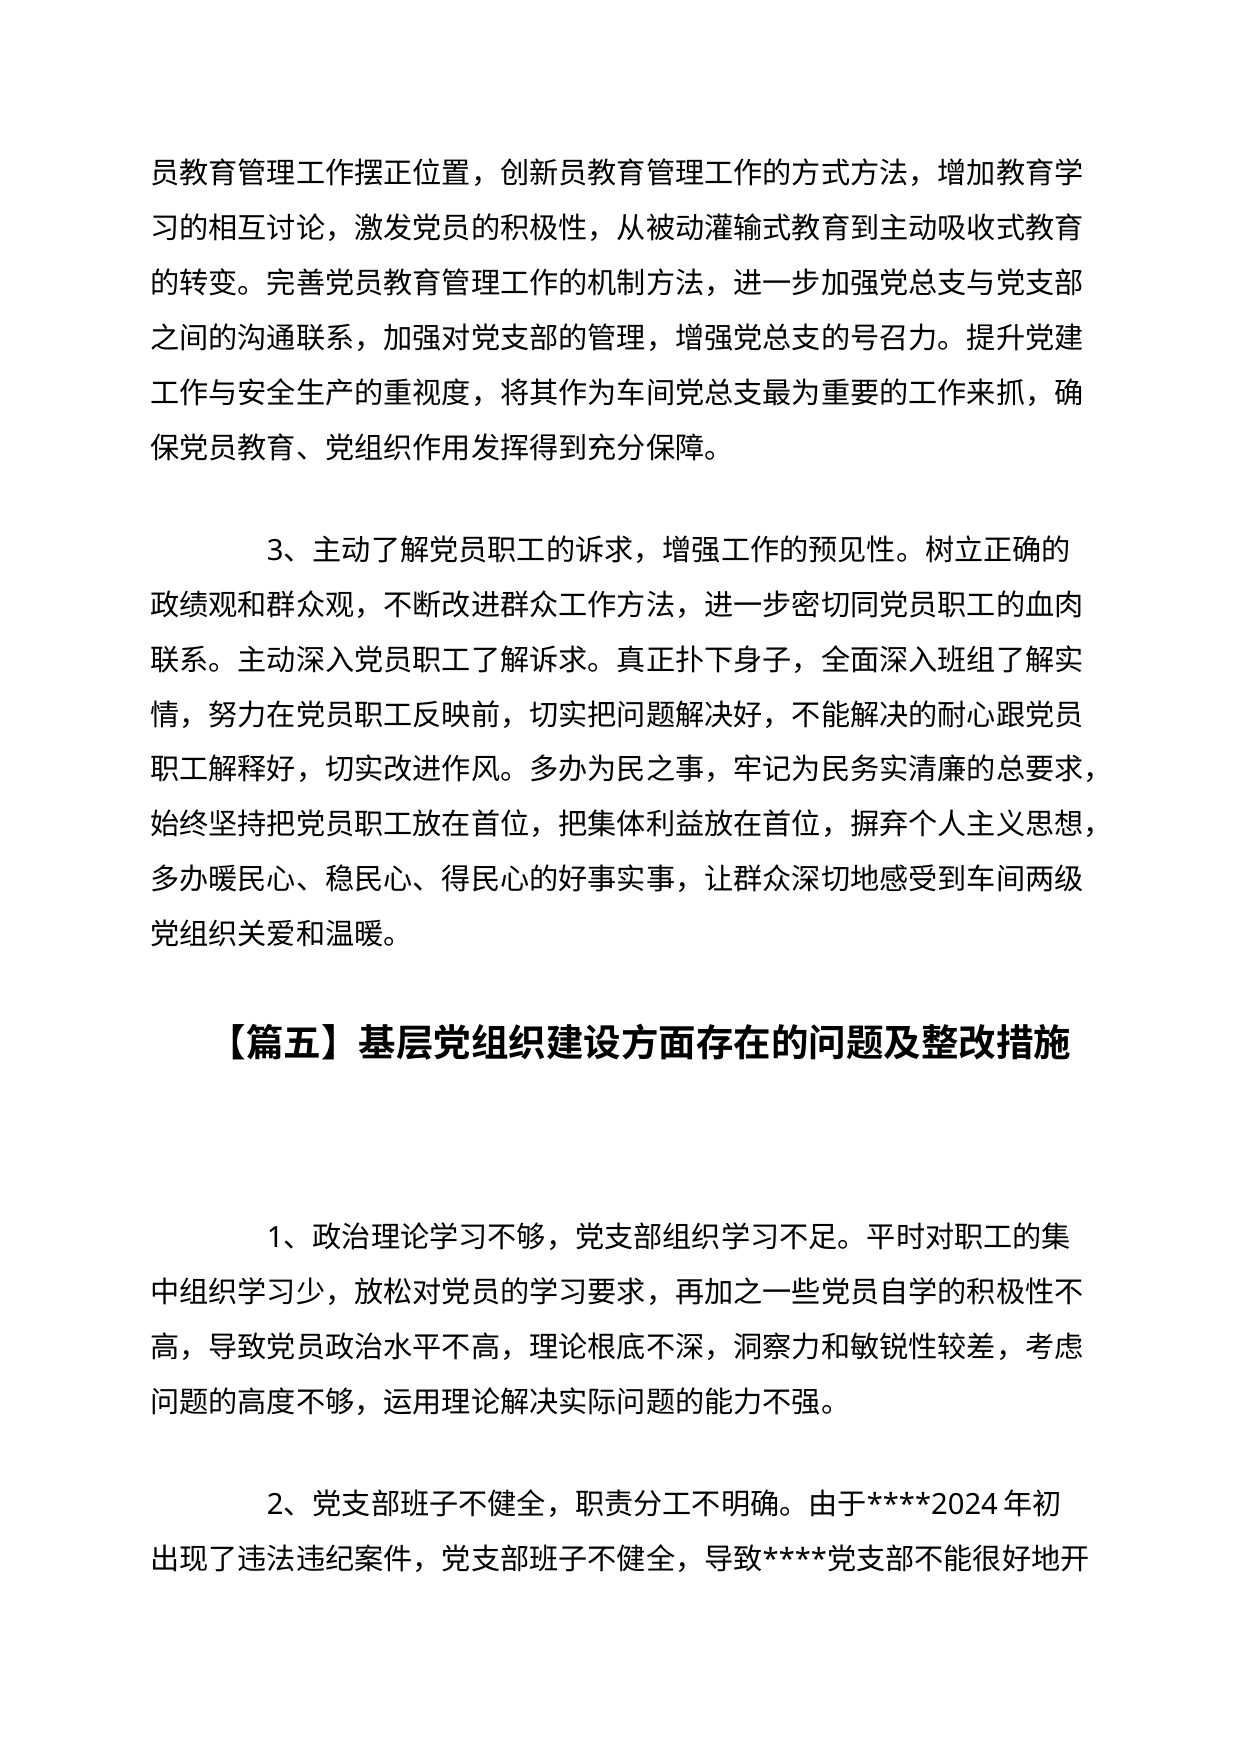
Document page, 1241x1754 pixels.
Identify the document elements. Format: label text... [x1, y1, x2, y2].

text 3、主动了解党员职工的诉求，增强工作的预见性。树立正确的政绩观和群众观，不断改进群众工作方法，进一步密切同党员职工的血肉联系。主动深入党员职工了解诉求。真正扑下身子，全面深入班组了解实情，努力在党员职工反映前，切实把问题解决好，不能解决的耐心跟党员职工解释好，切实改进作风。多办为民之事，牢记为民务实清廉的总要求，始终坚持把党员职工放在首位，把集体利益放在首位，摒弃个人主义思想，多办暖民心、稳民心、得民心的好事实事，让群众深切地感受到车间两级党组织关爱和温暖。 [150, 526, 1090, 953]
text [150, 150, 1090, 467]
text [150, 1481, 1090, 1578]
text 1、政治理论学习不够，党支部组织学习不足。平时对职工的集中组织学习少，放松对党员的学习要求，再加之一些党员自学的积极性不高，导致党员政治水平不高，理论根底不深，洞察力和敏锐性较差，考虑问题的高度不够，运用理论解决实际问题的能力不强。 [150, 1214, 1090, 1421]
text 【篇五】基层党组织建设方面存在的问题及整改措施 [150, 1012, 1090, 1067]
